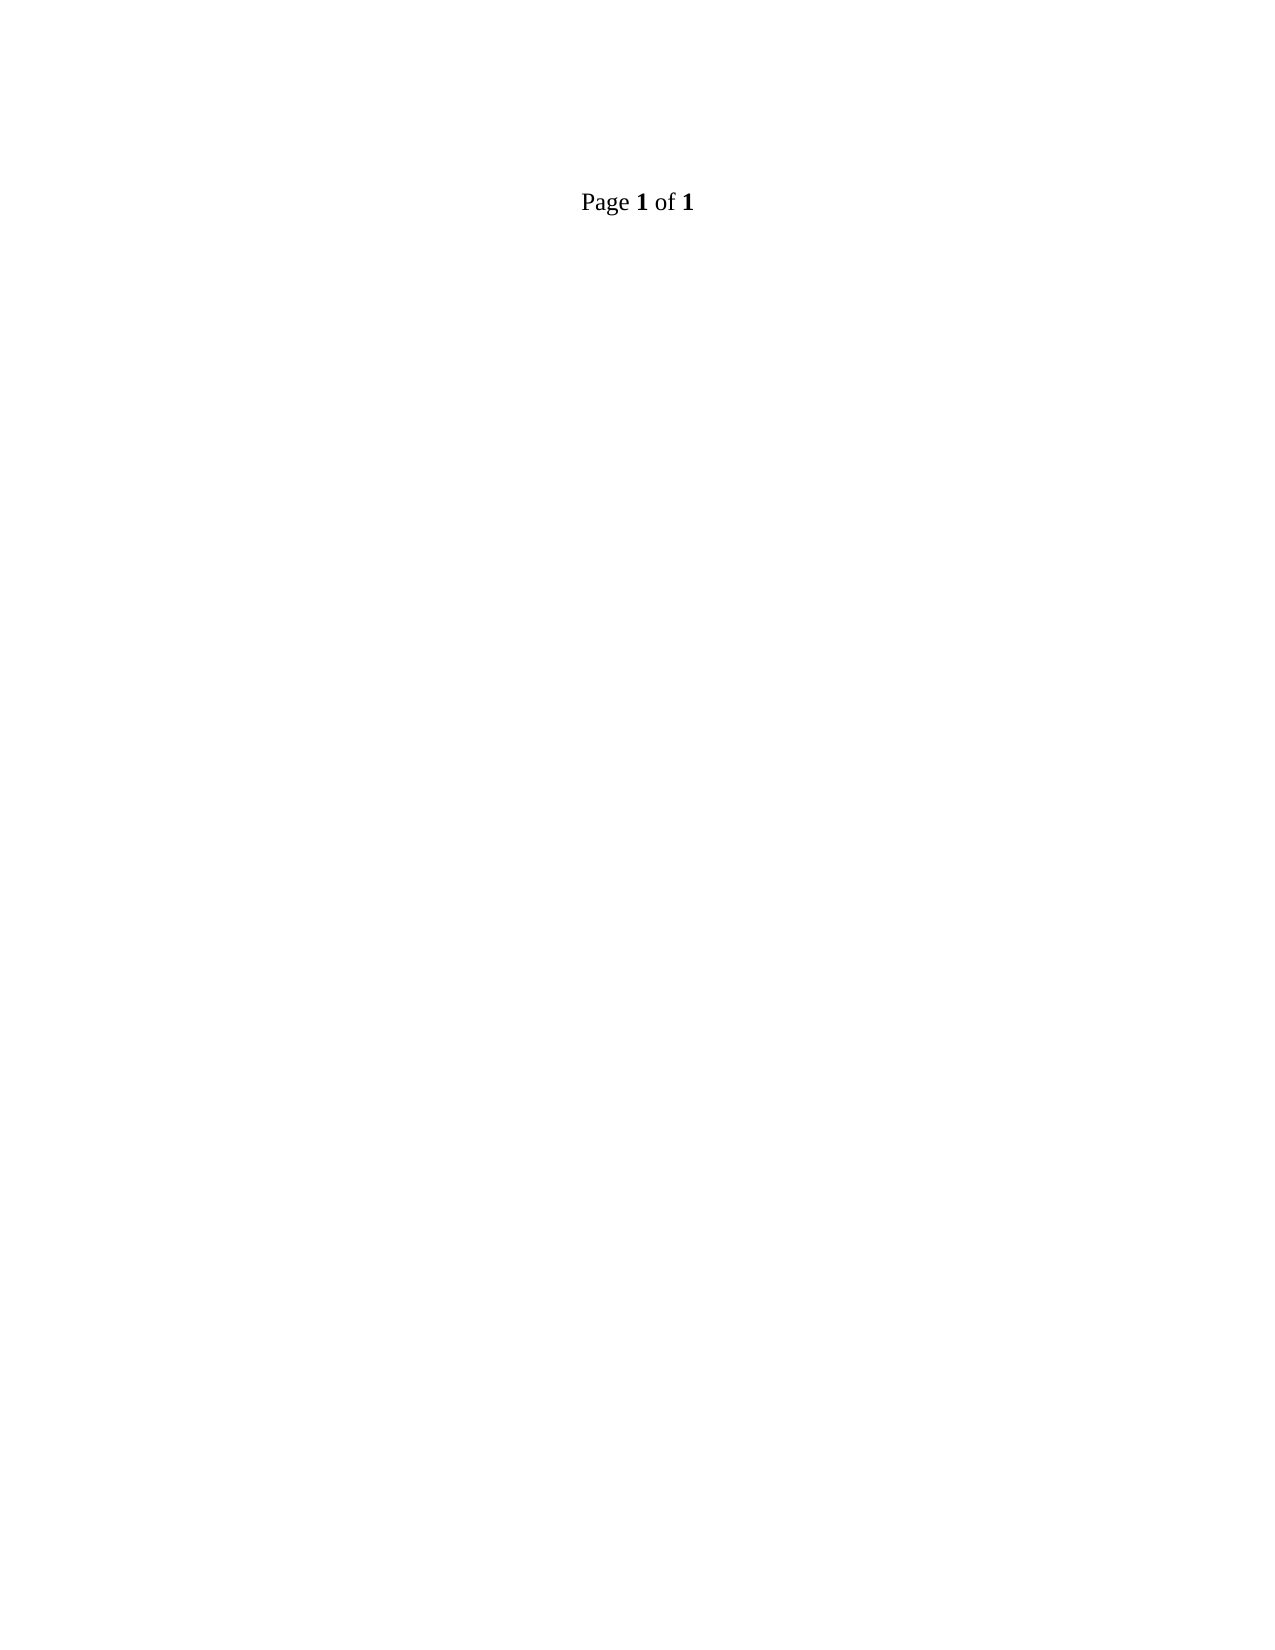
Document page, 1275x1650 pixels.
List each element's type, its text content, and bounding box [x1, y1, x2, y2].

text Page 1 of 1 [261, 187, 1014, 216]
